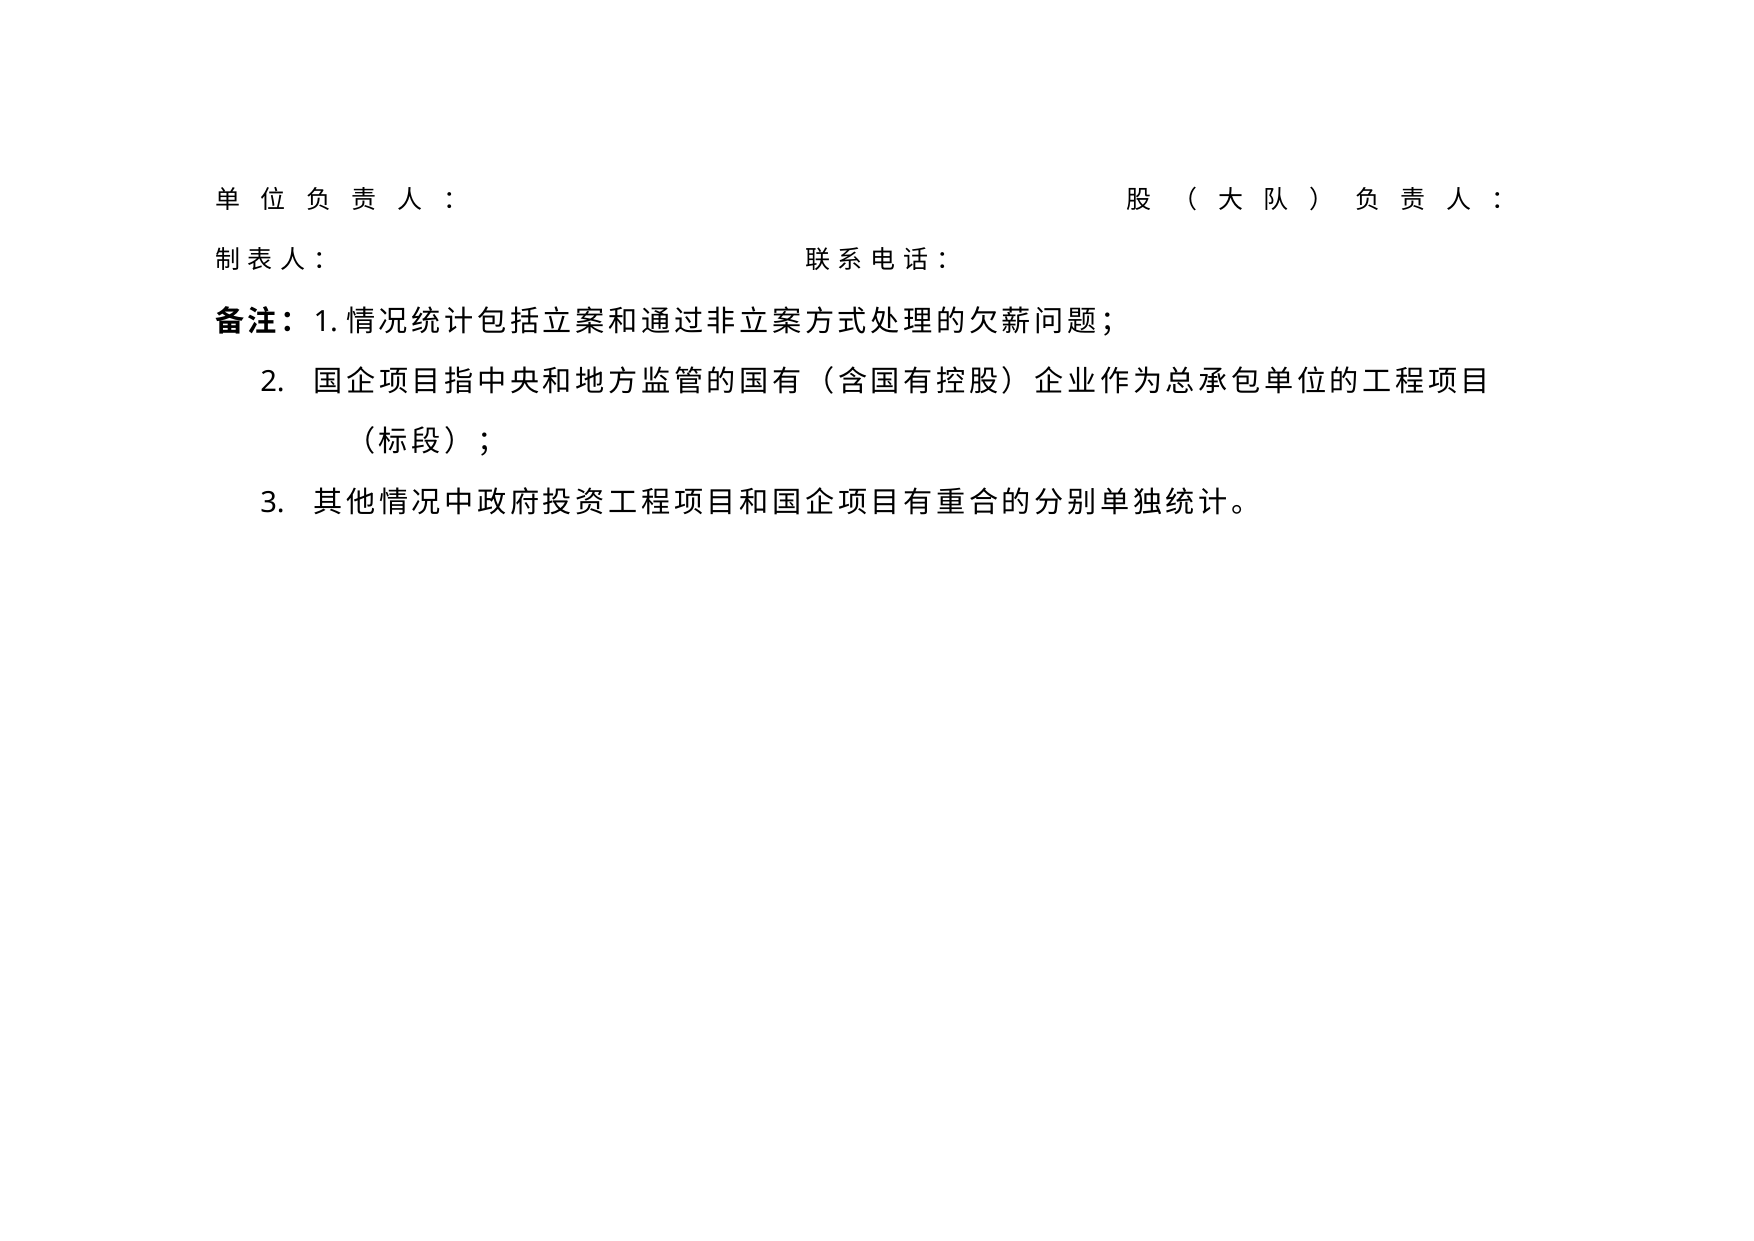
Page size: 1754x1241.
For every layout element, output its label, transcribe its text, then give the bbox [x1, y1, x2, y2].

text （标段）； [215, 409, 1527, 469]
text 3.其他情况中政府投资工程项目和国企项目有重合的分别单独统计。 [215, 469, 1527, 529]
text 备注：1.情况统计包括立案和通过非立案方式处理的欠薪问题； [215, 288, 1527, 349]
text 2.国企项目指中央和地方监管的国有（含国有控股）企业作为总承包单位的工程项目 [215, 349, 1527, 409]
text 单位负责人： 股（大队）负责人： 制表人： 联系电话： [215, 168, 1527, 288]
